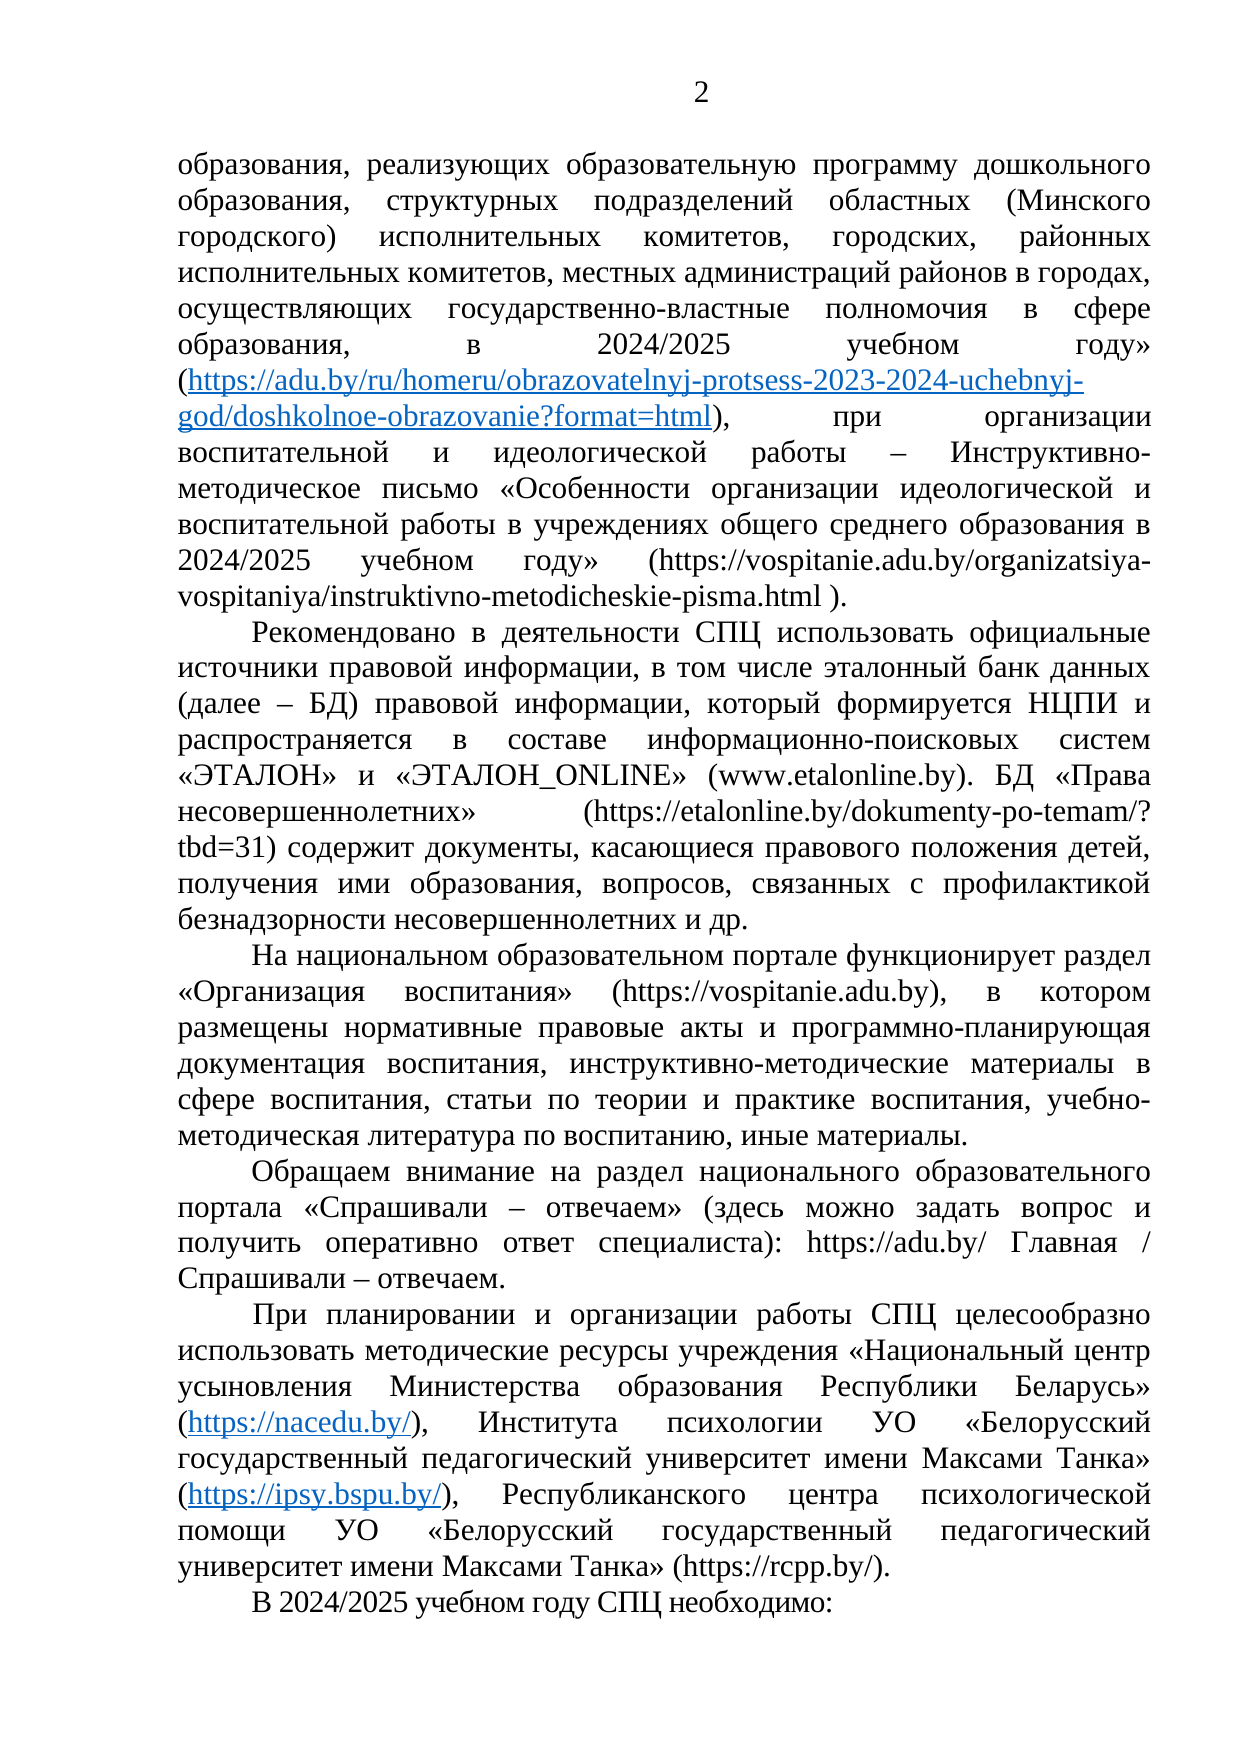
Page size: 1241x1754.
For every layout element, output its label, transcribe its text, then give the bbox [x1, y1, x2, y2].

text Рекомендовано в деятельности СПЦ использовать официальные источники правовой информации, в том числе эталонный банк данных (далее – БД) правовой информации, который формируется НЦПИ и распространяется в составе информационно-поисковых систем «ЭТАЛОН» и «ЭТАЛОН_ONLINE» (www.etalonline.by). БД «Права несовершеннолетних» (https://etalonline.by/dokumenty-po-temam/?tbd=31) содержит документы, касающиеся правового положения детей, получения ими образования, вопросов, связанных с профилактикой безнадзорности несовершеннолетних и др. [177, 613, 1152, 936]
text При планировании и организации работы СПЦ целесообразно использовать методические ресурсы учреждения «Национальный центр усыновления Министерства образования Республики Беларусь» (https://nacedu.by/), Института психологии УО «Белорусский государственный педагогический университет имени Максами Танка» (https://ipsy.bspu.by/), Республиканского центра психологической помощи УО «Белорусский государственный педагогический университет имени Максами Танка» (https://rcpp.by/). [177, 1296, 1152, 1583]
text Обращаем внимание на раздел национального образовательного портала «Спрашивали – отвечаем» (здесь можно задать вопрос и получить оперативно ответ специалиста): https://adu.by/ Главная / Спрашивали – отвечаем. [177, 1152, 1152, 1296]
text На национальном образовательном портале функционирует раздел «Организация воспитания» (https://vospitanie.adu.by), в котором размещены нормативные правовые акты и программно-планирующая документация воспитания, инструктивно-методические материалы в сфере воспитания, статьи по теории и практике воспитания, учебно-методическая литература по воспитанию, иные материалы. [177, 936, 1152, 1152]
text В 2024/2025 учебном году СПЦ необходимо: [177, 1583, 1152, 1619]
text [177, 146, 1152, 613]
